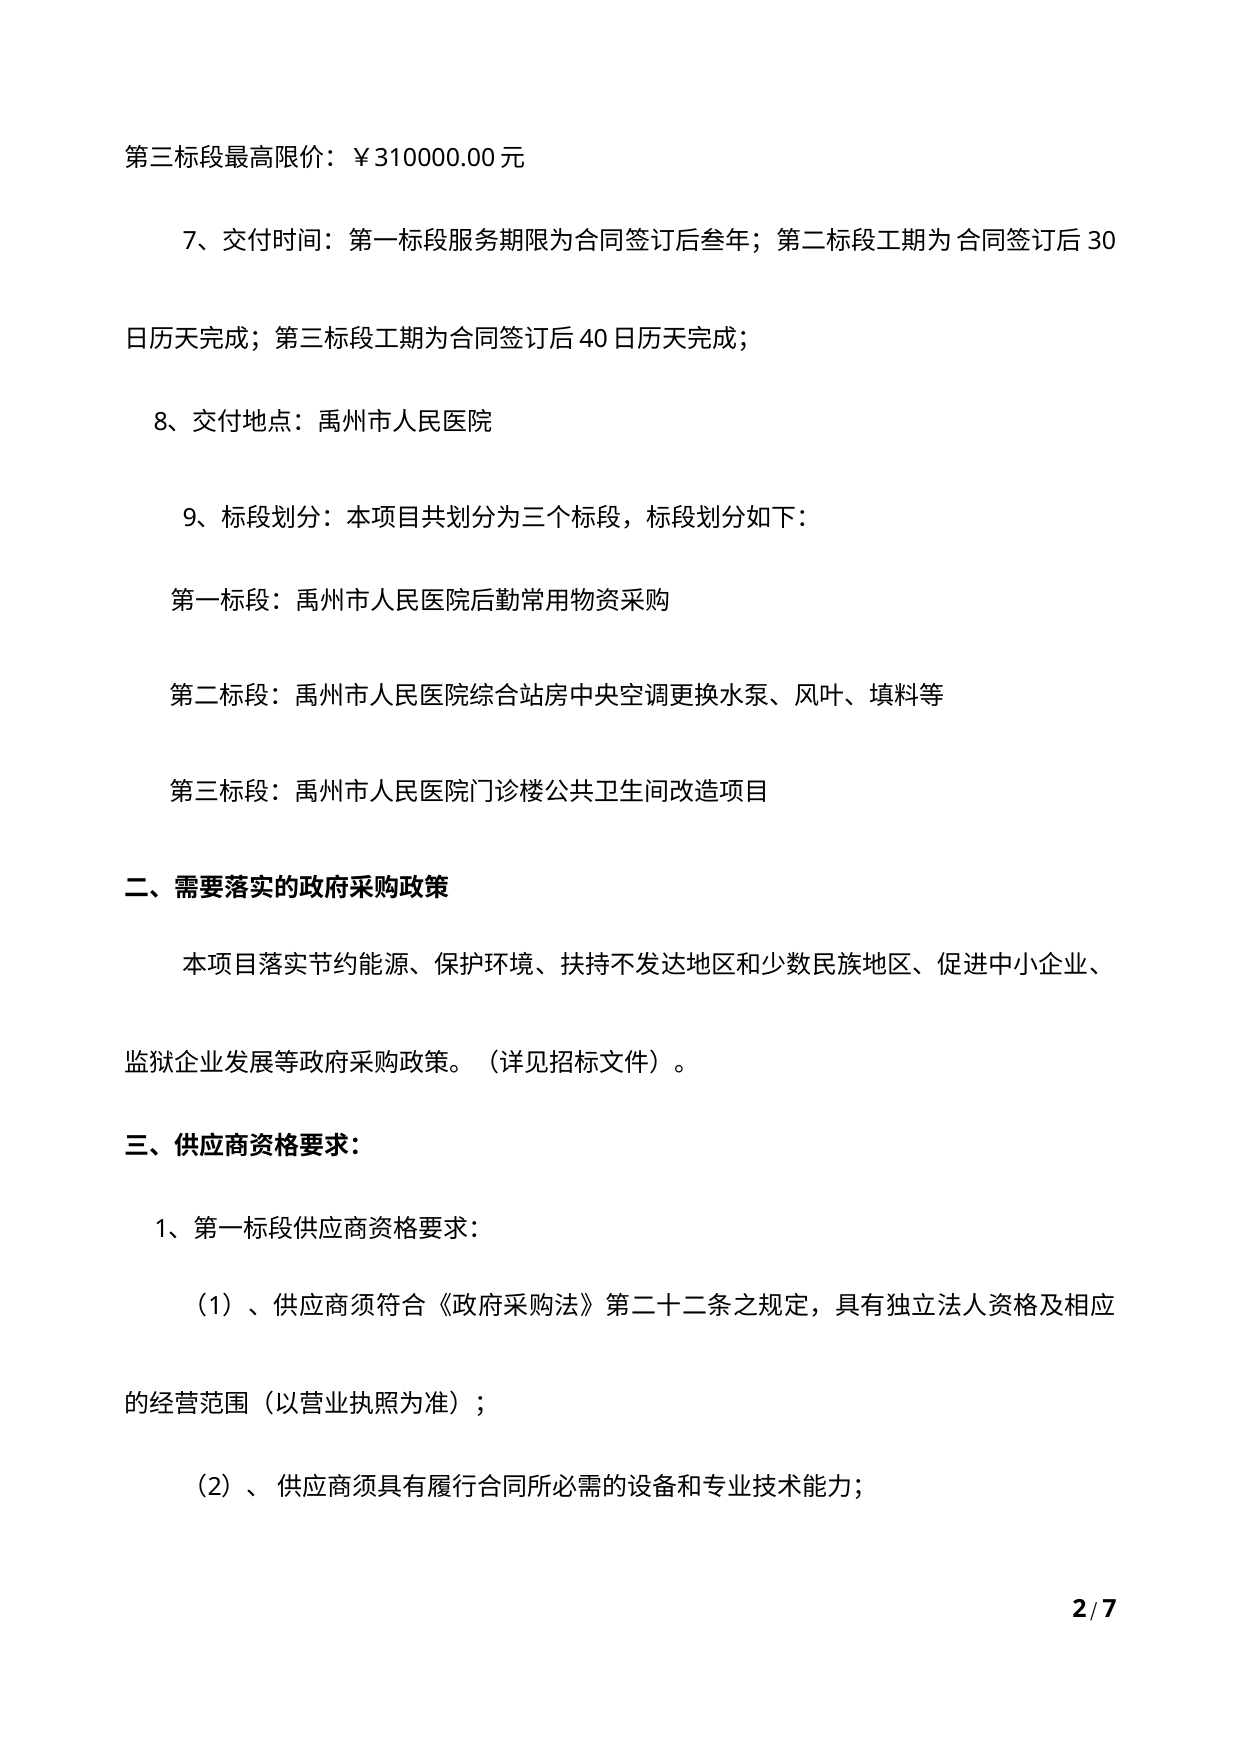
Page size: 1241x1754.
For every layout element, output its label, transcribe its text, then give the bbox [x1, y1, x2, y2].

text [124, 123, 1116, 188]
text （2）、 供应商须具有履行合同所必需的设备和专业技术能力； [124, 1452, 1116, 1517]
text 1、第一标段供应商资格要求： [124, 1194, 1116, 1259]
text 7、交付时间：第一标段服务期限为合同签订后叁年；第二标段工期为合同签订后30日历天完成；第三标段工期为合同签订后40日历天完成； [124, 206, 1116, 369]
text 三、供应商资格要求： [124, 1111, 1116, 1176]
text 第二标段：禹州市人民医院综合站房中央空调更换水泵、风叶、填料等 [124, 661, 1116, 726]
text 9、标段划分：本项目共划分为三个标段，标段划分如下： [124, 483, 1116, 548]
text 本项目落实节约能源、保护环境、扶持不发达地区和少数民族地区、促进中小企业、监狱企业发展等政府采购政策。（详见招标文件）。 [124, 930, 1116, 1093]
text 8、交付地点：禹州市人民医院 [124, 387, 1116, 452]
text 第三标段：禹州市人民医院门诊楼公共卫生间改造项目 [124, 757, 1116, 822]
text 二、需要落实的政府采购政策 [124, 853, 1116, 918]
text 第一标段：禹州市人民医院后勤常用物资采购 [124, 566, 1116, 631]
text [124, 1271, 1116, 1434]
